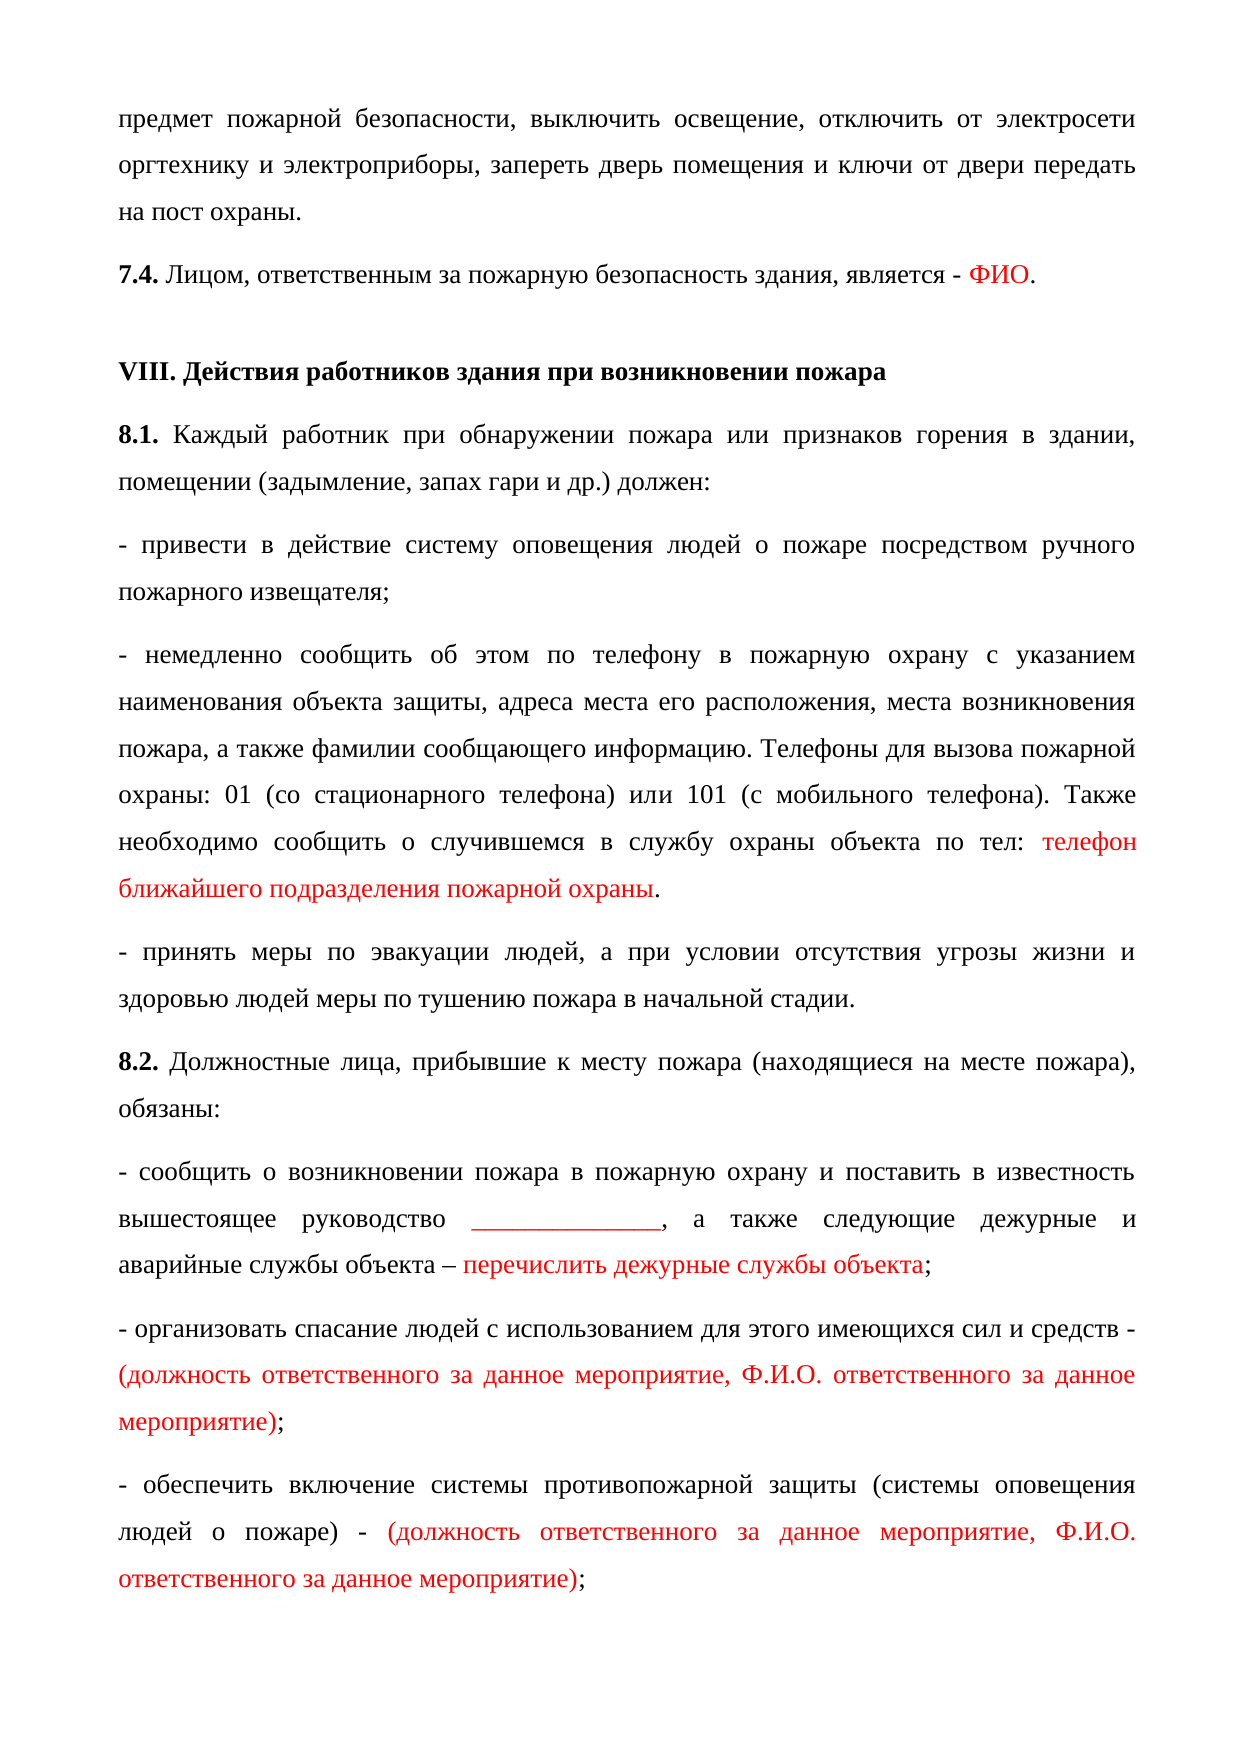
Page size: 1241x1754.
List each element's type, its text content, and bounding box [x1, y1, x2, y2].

text - сообщить о возникновении пожара в пожарную охрану и поставить в известность вышестоящее руководство ______________, а также следующие дежурные и аварийные службы объекта – перечислить дежурные службы объекта; [118, 1155, 1137, 1279]
text VIII. Действия работников здания при возникновении пожара [118, 355, 1137, 386]
text 8.1. Каждый работник при обнаружении пожара или признаков горения в здании, помещении (задымление, запах гари и др.) должен: [118, 418, 1137, 496]
text - организовать спасание людей с использованием для этого имеющихся сил и средств - (должность ответственного за данное мероприятие, Ф.И.О. ответственного за данное мероприятие); [118, 1312, 1137, 1436]
text - привести в действие систему оповещения людей о пожаре посредством ручного пожарного извещателя; [118, 528, 1137, 606]
text 8.2. Должностные лица, прибывшие к месту пожара (находящиеся на месте пожара), обязаны: [118, 1045, 1137, 1123]
text 7.4. Лицом, ответственным за пожарную безопасность здания, является - ФИО. [118, 258, 1137, 289]
text - немедленно сообщить об этом по телефону в пожарную охрану с указанием наименования объекта защиты, адреса места его расположения, места возникновения пожара, а также фамилии сообщающего информацию. Телефоны для вызова пожарной охраны: 01 (со стационарного телефона) или 101 (с мобильного телефона). Также необходимо сообщить о случившемся в службу охраны объекта по тел: телефон ближайшего подразделения пожарной охраны. [118, 638, 1137, 903]
text - обеспечить включение системы противопожарной защиты (системы оповещения людей о пожаре) - (должность ответственного за данное мероприятие, Ф.И.О. ответственного за данное мероприятие); [118, 1468, 1137, 1593]
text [118, 102, 1137, 226]
text - принять меры по эвакуации людей, а при условии отсутствия угрозы жизни и здоровью людей меры по тушению пожара в начальной стадии. [118, 935, 1137, 1013]
